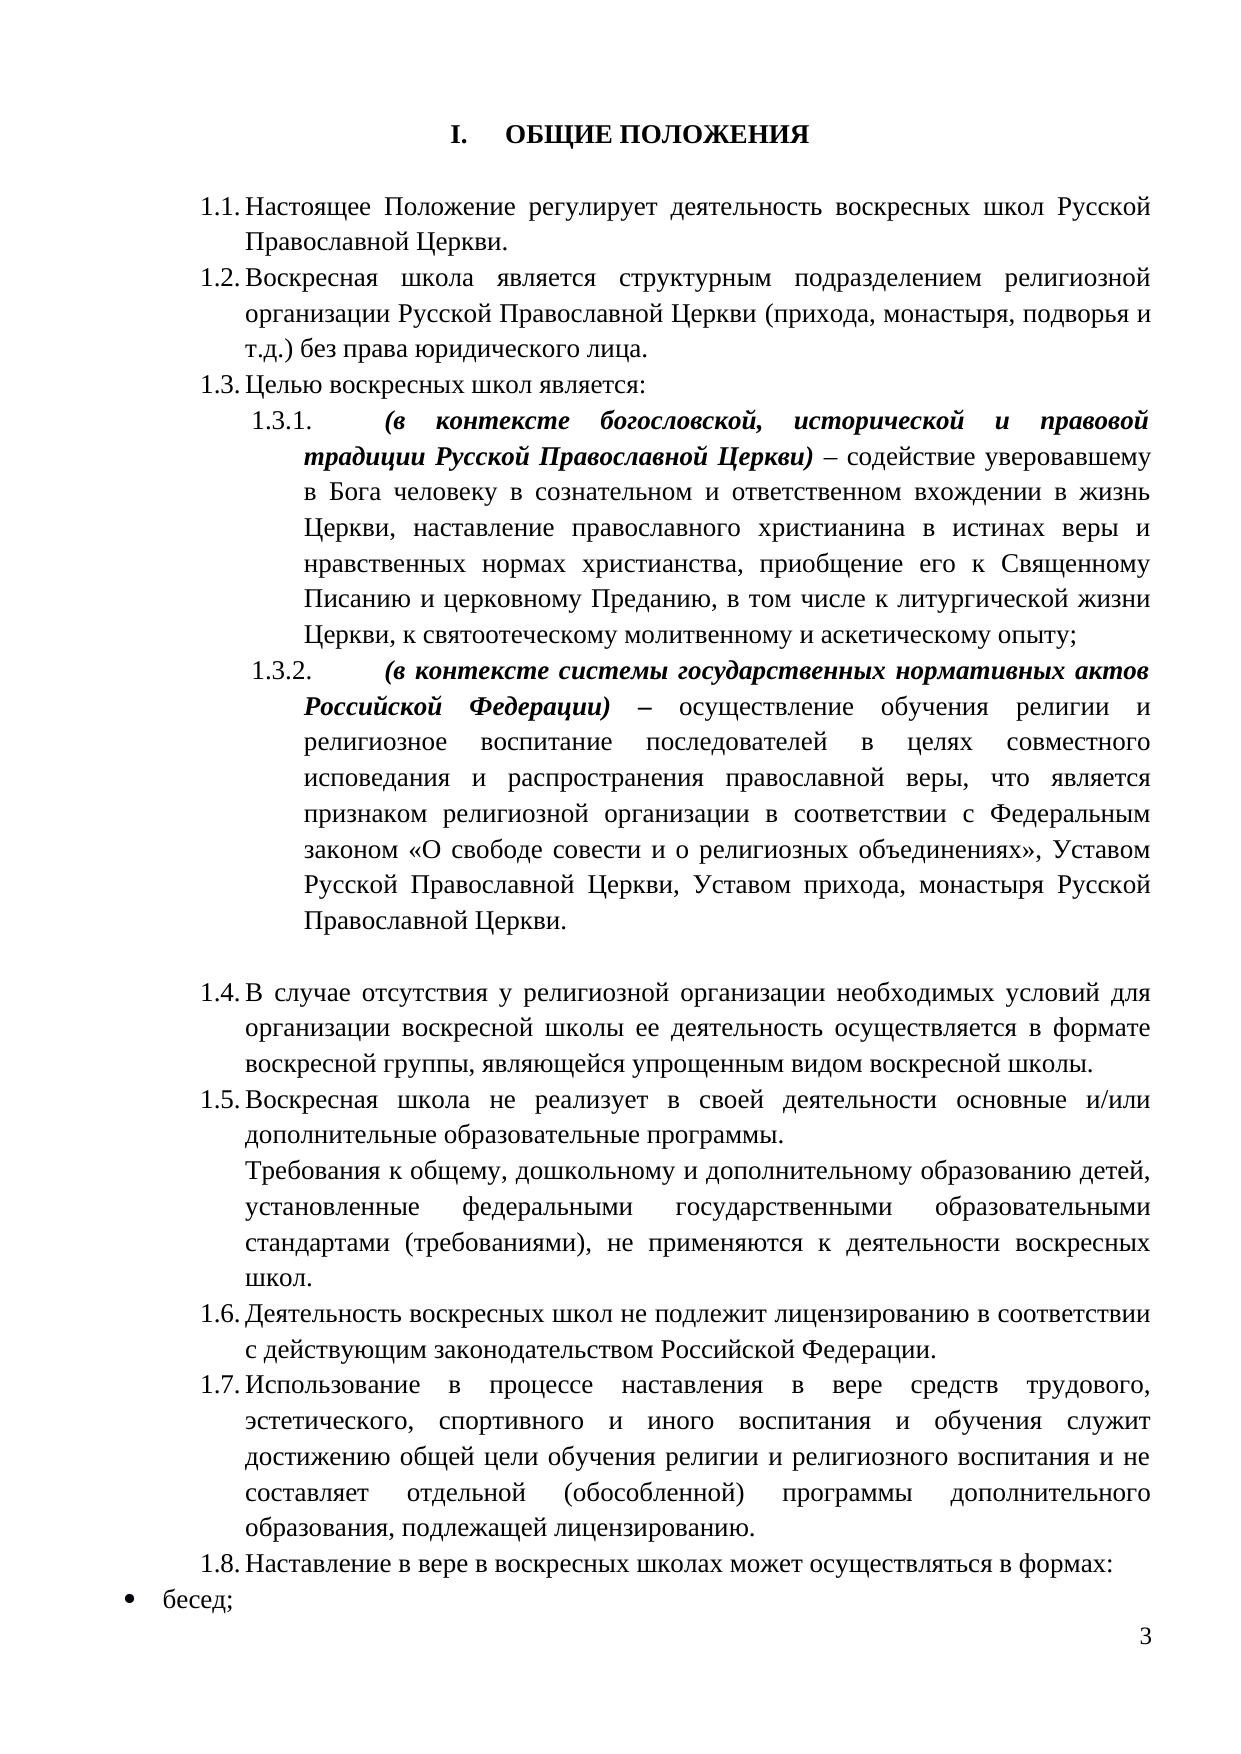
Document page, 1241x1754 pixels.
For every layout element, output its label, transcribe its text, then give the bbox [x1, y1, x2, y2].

list Использование в процессе наставления в вере средств трудового, эстетического, спортивного и иного воспитания и обучения служит достижению общей цели обучения религии и религиозного воспитания и не составляет отдельной (обособленной) программы дополнительного образования, подлежащей лицензированию. [200, 1369, 1152, 1543]
list В случае отсутствия у религиозной организации необходимых условий для организации воскресной школы ее деятельность осуществляется в формате воскресной группы, являющейся упрощенным видом воскресной школы. [200, 976, 1152, 1078]
list Целью воскресных школ является: [200, 368, 1152, 399]
list Деятельность воскресных школ не подлежит лицензированию в соответствии с действующим законодательством Российской Федерации. [200, 1297, 1152, 1364]
list Воскресная школа является структурным подразделением религиозной организации Русской Православной Церкви (прихода, монастыря, подворья и т.д.) без права юридического лица. [200, 261, 1152, 364]
list Настоящее Положение регулирует деятельность воскресных школ Русской Православной Церкви. [200, 189, 1152, 256]
list Наставление в вере в воскресных школах может осуществляться в формах: [200, 1547, 1152, 1578]
list Воскресная школа не реализует в своей деятельности основные и/или дополнительные образовательные программы. [200, 1083, 1152, 1150]
list бесед; [125, 1583, 1152, 1614]
text Требования к общему, дошкольному и дополнительному образованию детей, установленные федеральными государственными образовательными стандартами (требованиями), не применяются к деятельности воскресных школ. [245, 1154, 1152, 1293]
list (в контексте богословской, исторической и правовой традиции Русской Православной Церкви) – содействие уверовавшему в Бога человеку в сознательном и ответственном вхождении в жизнь Церкви, наставление православного христианина в истинах веры и нравственных нормах христианства, приобщение его к Священному Писанию и церковному Преданию, в том числе к литургической жизни Церкви, к святоотеческому молитвенному и аскетическому опыту; [251, 404, 1152, 649]
subtitle ОБЩИЕ ПОЛОЖЕНИЯ [125, 118, 1152, 149]
list (в контексте системы государственных нормативных актов Российской Федерации) – осуществление обучения религии и религиозное воспитание последователей в целях совместного исповедания и распространения православной веры, что является признаком религиозной организации в соответствии с Федеральным законом «О свободе совести и о религиозных объединениях», Уставом Русской Православной Церкви, Уставом прихода, монастыря Русской Православной Церкви. [251, 654, 1152, 935]
